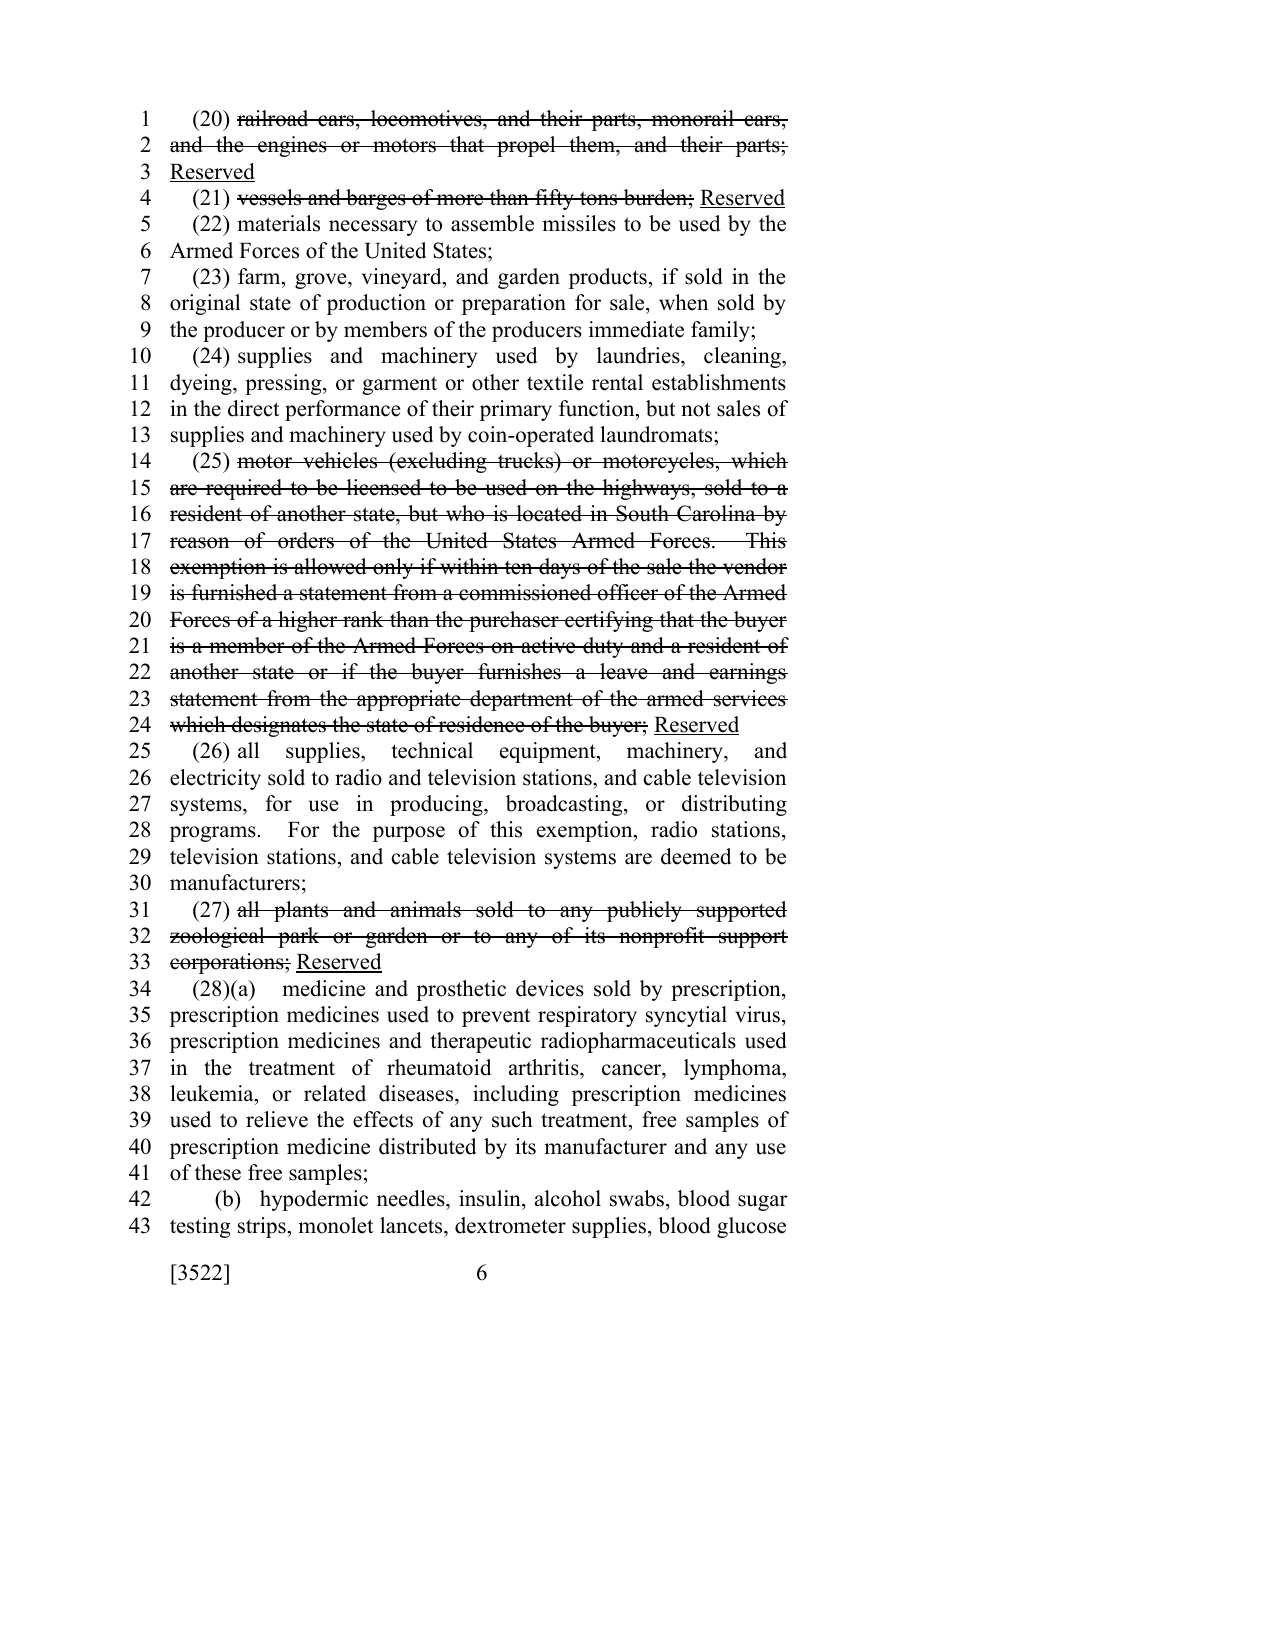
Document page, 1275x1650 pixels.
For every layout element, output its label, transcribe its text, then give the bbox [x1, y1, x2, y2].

text (26) all supplies, technical equipment, machinery, and electricity sold to radio and television stations, and cable television systems, for use in producing, broadcasting, or distributing programs. For the purpose of this exemption, radio stations, television stations, and cable television systems are deemed to be manufacturers; [169, 737, 787, 896]
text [169, 1186, 787, 1238]
text (20) railroad cars, locomotives, and their parts, monorail cars, and the engines or motors that propel them, and their parts; Reserved [169, 105, 787, 146]
text (21) vessels and barges of more than fifty tons burden; Reserved [169, 184, 787, 210]
text (27) all plants and animals sold to any publicly supported zoological park or garden or to any of its nonprofit support corporations; Reserved [169, 896, 787, 936]
text (22) materials necessary to assemble missiles to be used by the Armed Forces of the United States; [169, 210, 787, 263]
text (27) all plants and animals sold to any publicly supported zoological park or garden or to any of its nonprofit support corporations; Reserved [169, 937, 787, 975]
text (28)(a) medicine and prosthetic devices sold by prescription, prescription medicines used to prevent respiratory syncytial virus, prescription medicines and therapeutic radiopharmaceuticals used in the treatment of rheumatoid arthritis, cancer, lymphoma, leukemia, or related diseases, including prescription medicines used to relieve the effects of any such treatment, free samples of prescription medicine distributed by its manufacturer and any use of these free samples; [169, 975, 787, 1186]
text (24) supplies and machinery used by laundries, cleaning, dyeing, pressing, or garment or other textile rental establishments in the direct performance of their primary function, but not sales of supplies and machinery used by coin-operated laundromats; [169, 342, 787, 448]
text (23) farm, grove, vineyard, and garden products, if sold in the original state of production or preparation for sale, when sold by the producer or by members of the producers immediate family; [169, 263, 787, 342]
text (20) railroad cars, locomotives, and their parts, monorail cars, and the engines or motors that propel them, and their parts; Reserved [169, 147, 787, 184]
